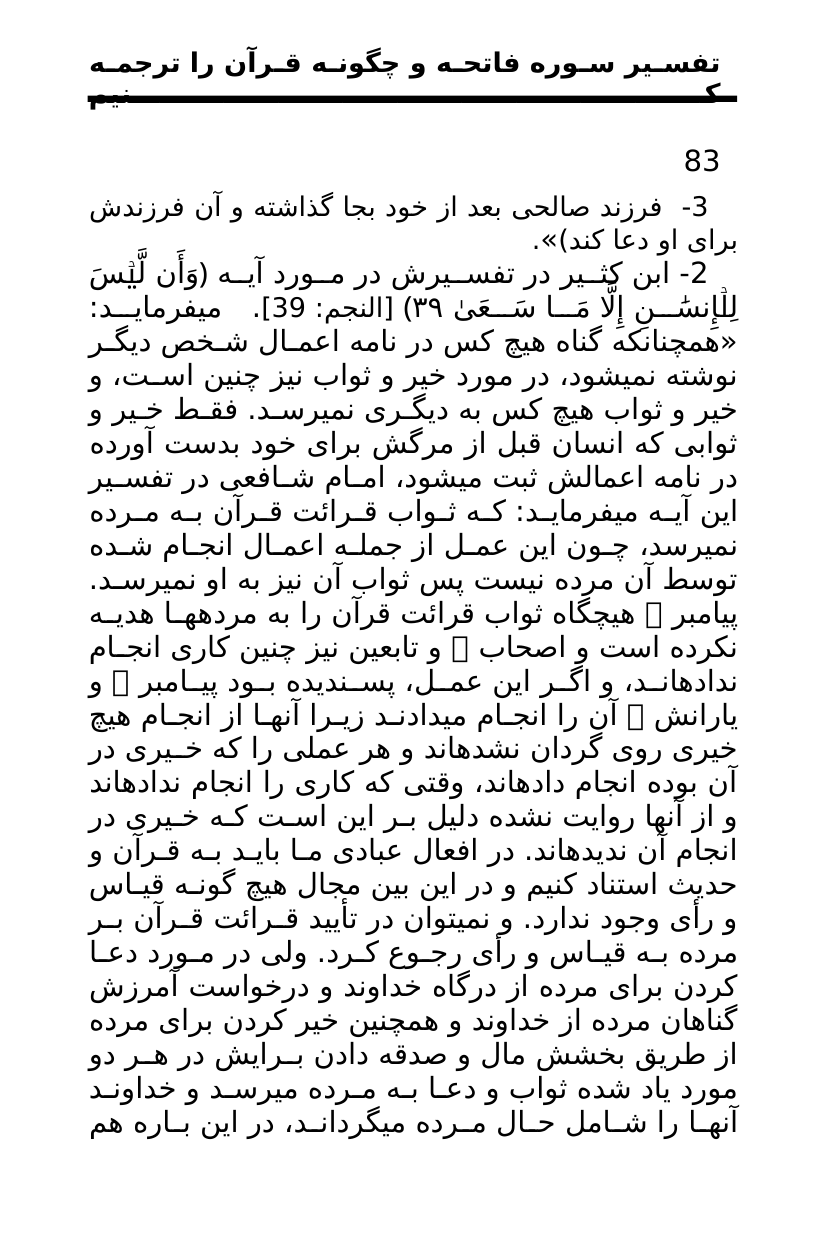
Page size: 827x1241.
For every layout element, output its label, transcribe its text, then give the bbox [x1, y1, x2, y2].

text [89, 256, 738, 1139]
text 3- فرزند صالحی بعد از خود بجا گذاشته و آن فرزندش برای او دعا کند)». [89, 191, 738, 256]
